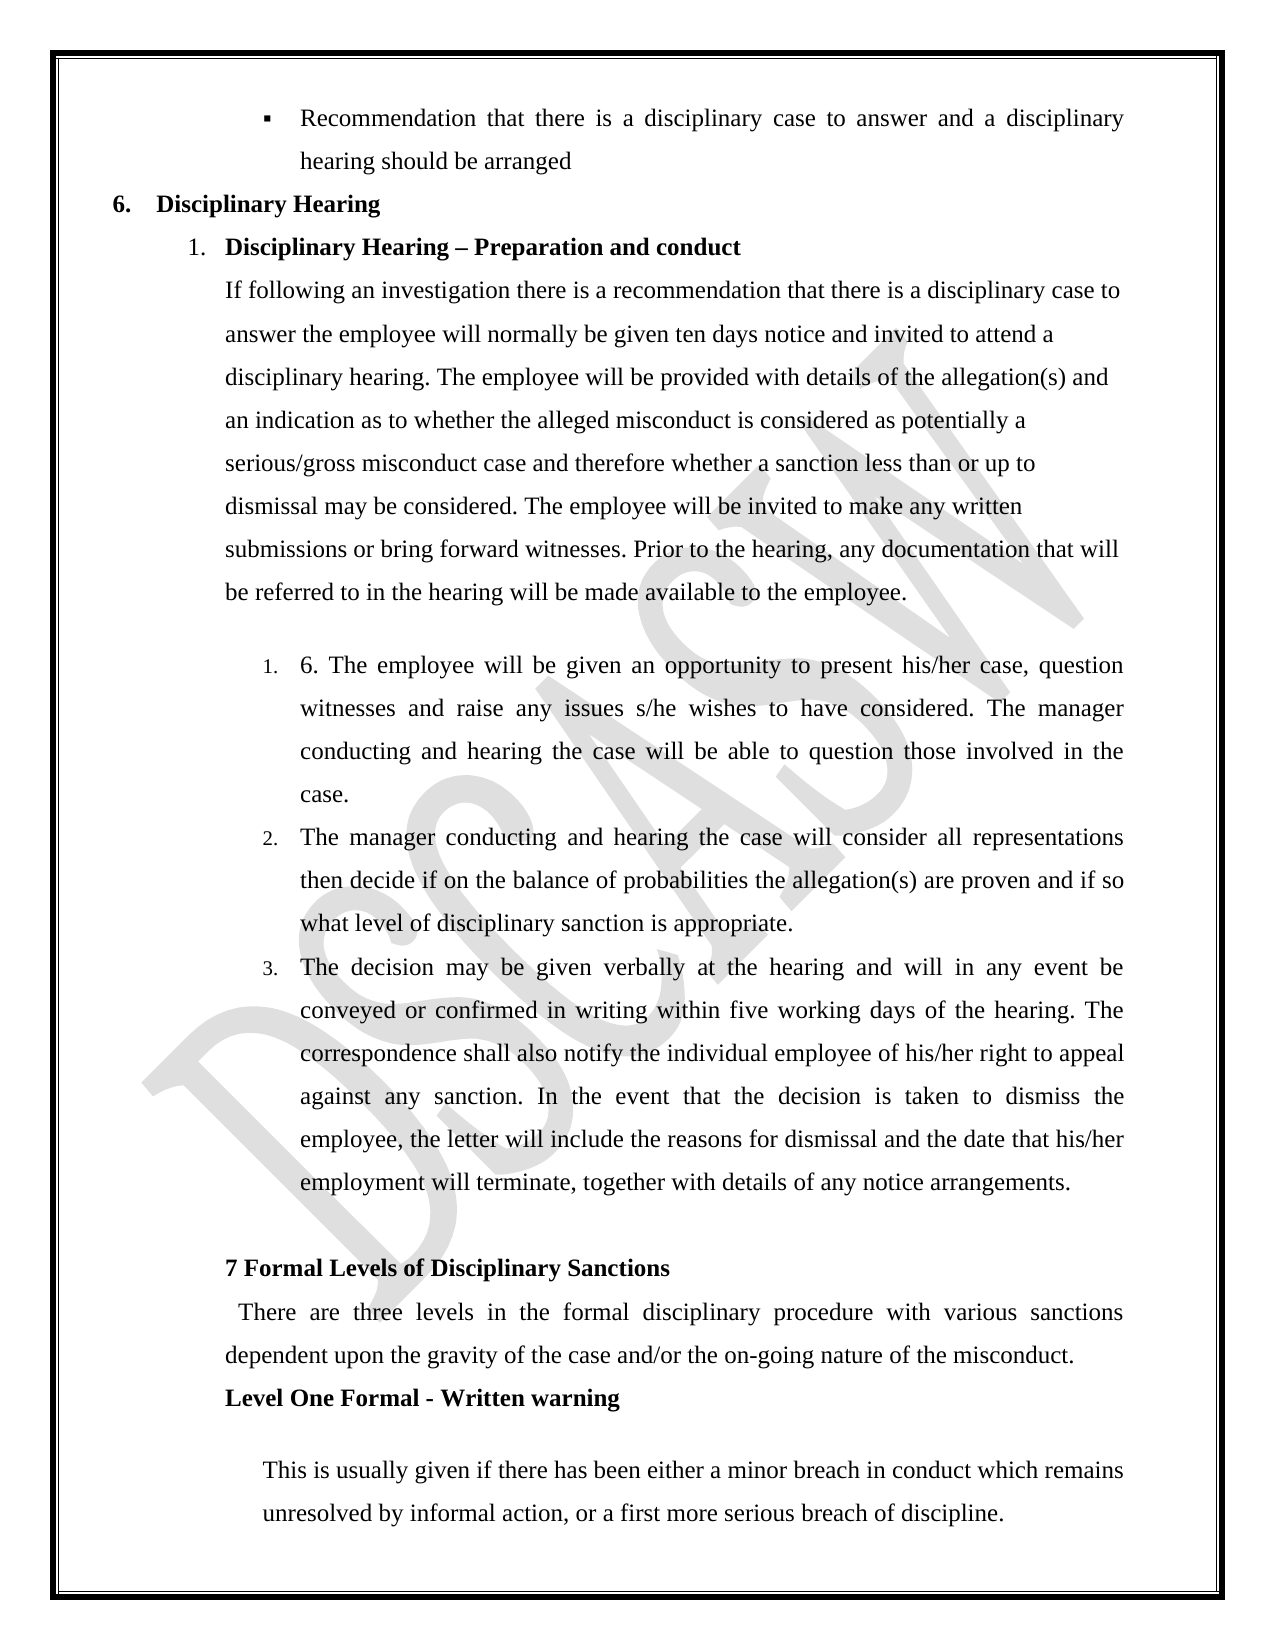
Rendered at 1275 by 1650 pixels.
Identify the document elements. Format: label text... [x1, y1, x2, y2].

list The manager conducting and hearing the case will consider all representations then decide if on the balance of probabilities the allegation(s) are proven and if so what level of disciplinary sanction is appropriate. [262, 822, 1125, 937]
list Recommendation that there is a disciplinary case to answer and a disciplinary hearing should be arranged [262, 103, 1125, 175]
list There are three levels in the formal disciplinary procedure with various sanctions dependent upon the gravity of the case and/or the on-going nature of the misconduct. [187, 1297, 1125, 1368]
subtitle Disciplinary Hearing [112, 189, 1125, 218]
subtitle 7 Formal Levels of Disciplinary Sanctions [187, 1253, 1125, 1282]
text This is usually given if there has been either a minor breach in conduct which remains unresolved by informal action, or a first more serious breach of discipline. [262, 1455, 1125, 1527]
list Disciplinary Hearing – Preparation and conduct If following an investigation there is a recommendation that there is a disciplinary case to answer the employee will normally be given ten days notice and invited to attend a disciplinary hearing. The employee will be provided with details of the allegation(s) and an indication as to whether the alleged misconduct is considered as potentially a serious/gross misconduct case and therefore whether a sanction less than or up to dismissal may be considered. The employee will be invited to make any written submissions or bring forward witnesses. Prior to the hearing, any documentation that will be referred to in the hearing will be made available to the employee. [187, 232, 1125, 606]
list Level One Formal - Written warning [187, 1383, 1125, 1412]
list The decision may be given verbally at the hearing and will in any event be conveyed or confirmed in writing within five working days of the hearing. The correspondence shall also notify the individual employee of his/her right to appeal against any sanction. In the event that the decision is taken to dismiss the employee, the letter will include the reasons for dismissal and the date that his/her employment will terminate, together with details of any notice arrangements. [262, 952, 1125, 1196]
list 6. The employee will be given an opportunity to present his/her case, question witnesses and raise any issues s/he wishes to have considered. The manager conducting and hearing the case will be able to question those involved in the case. [262, 650, 1125, 808]
